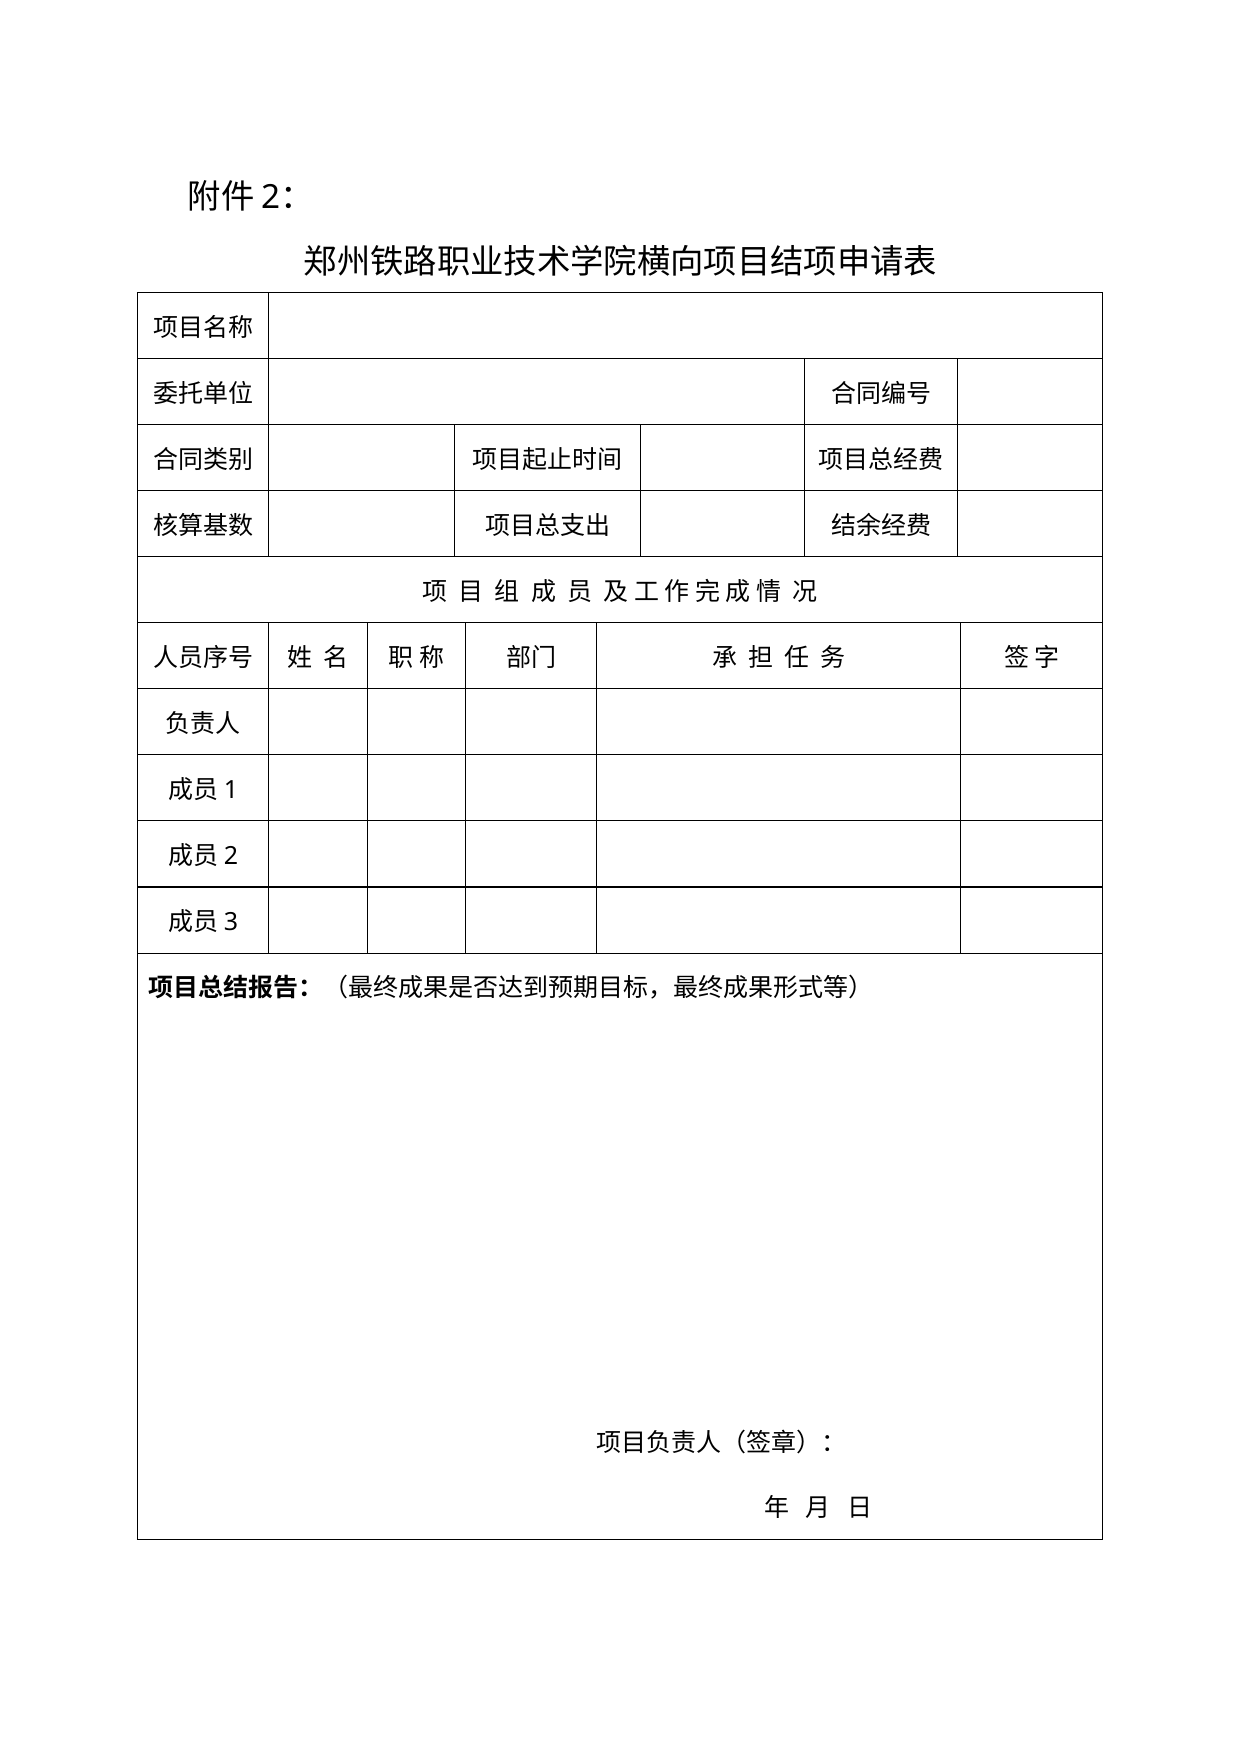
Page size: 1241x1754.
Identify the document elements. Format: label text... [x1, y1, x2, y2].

table_cell 成员2 [138, 821, 268, 886]
text 郑州铁路职业技术学院横向项目结项申请表 [187, 227, 1053, 292]
table_cell [466, 888, 596, 952]
table_cell [466, 821, 596, 886]
table_cell [958, 425, 1102, 490]
table_cell 姓 名 [269, 623, 367, 688]
table_cell 项目起止时间 [455, 425, 640, 490]
table_cell [641, 425, 804, 490]
table_cell [961, 689, 1102, 754]
table_cell [466, 755, 596, 820]
table_cell 承 担 任 务 [597, 623, 960, 688]
table_cell [961, 755, 1102, 820]
table_cell 成员3 [138, 888, 268, 952]
table_cell 负责人 [138, 689, 268, 754]
table_cell [466, 689, 596, 754]
table_cell [597, 821, 960, 886]
table_cell [958, 359, 1102, 424]
table_cell 合同编号 [805, 359, 957, 424]
table_header [269, 293, 1102, 358]
table_cell [597, 689, 960, 754]
table_cell 部门 [466, 623, 596, 688]
table_cell 结余经费 [805, 491, 957, 556]
table_cell [269, 755, 367, 820]
table_cell [269, 491, 454, 556]
table_cell [368, 888, 465, 952]
table_cell [368, 755, 465, 820]
table_cell 项目总支出 [455, 491, 640, 556]
table_cell 职 称 [368, 623, 465, 688]
table_cell [269, 689, 367, 754]
table_header 项目名称 [138, 293, 268, 358]
text 附件2： [187, 162, 1053, 227]
table_cell 成员1 [138, 755, 268, 820]
table_cell [368, 689, 465, 754]
table_cell 核算基数 [138, 491, 268, 556]
table_cell 项目总结报告：（最终成果是否达到预期目标，最终成果形式等） 项目负责人（签章）： 年 月 日 [138, 954, 1102, 1538]
table_cell 人员序号 [138, 623, 268, 688]
table_cell [961, 888, 1102, 952]
table_cell 委托单位 [138, 359, 268, 424]
table_cell 签 字 [961, 623, 1102, 688]
table_cell [269, 425, 454, 490]
table_cell [961, 821, 1102, 886]
table_cell 项 目 组 成 员 及 工 作 完 成 情 况 [138, 557, 1102, 622]
table_cell 合同类别 [138, 425, 268, 490]
table_cell [269, 359, 804, 424]
table_cell [597, 888, 960, 952]
table_cell [958, 491, 1102, 556]
table_cell [597, 755, 960, 820]
table_cell 项目总经费 [805, 425, 957, 490]
table_cell [368, 821, 465, 886]
table_cell [269, 888, 367, 952]
table_cell [269, 821, 367, 886]
table_cell [641, 491, 804, 556]
